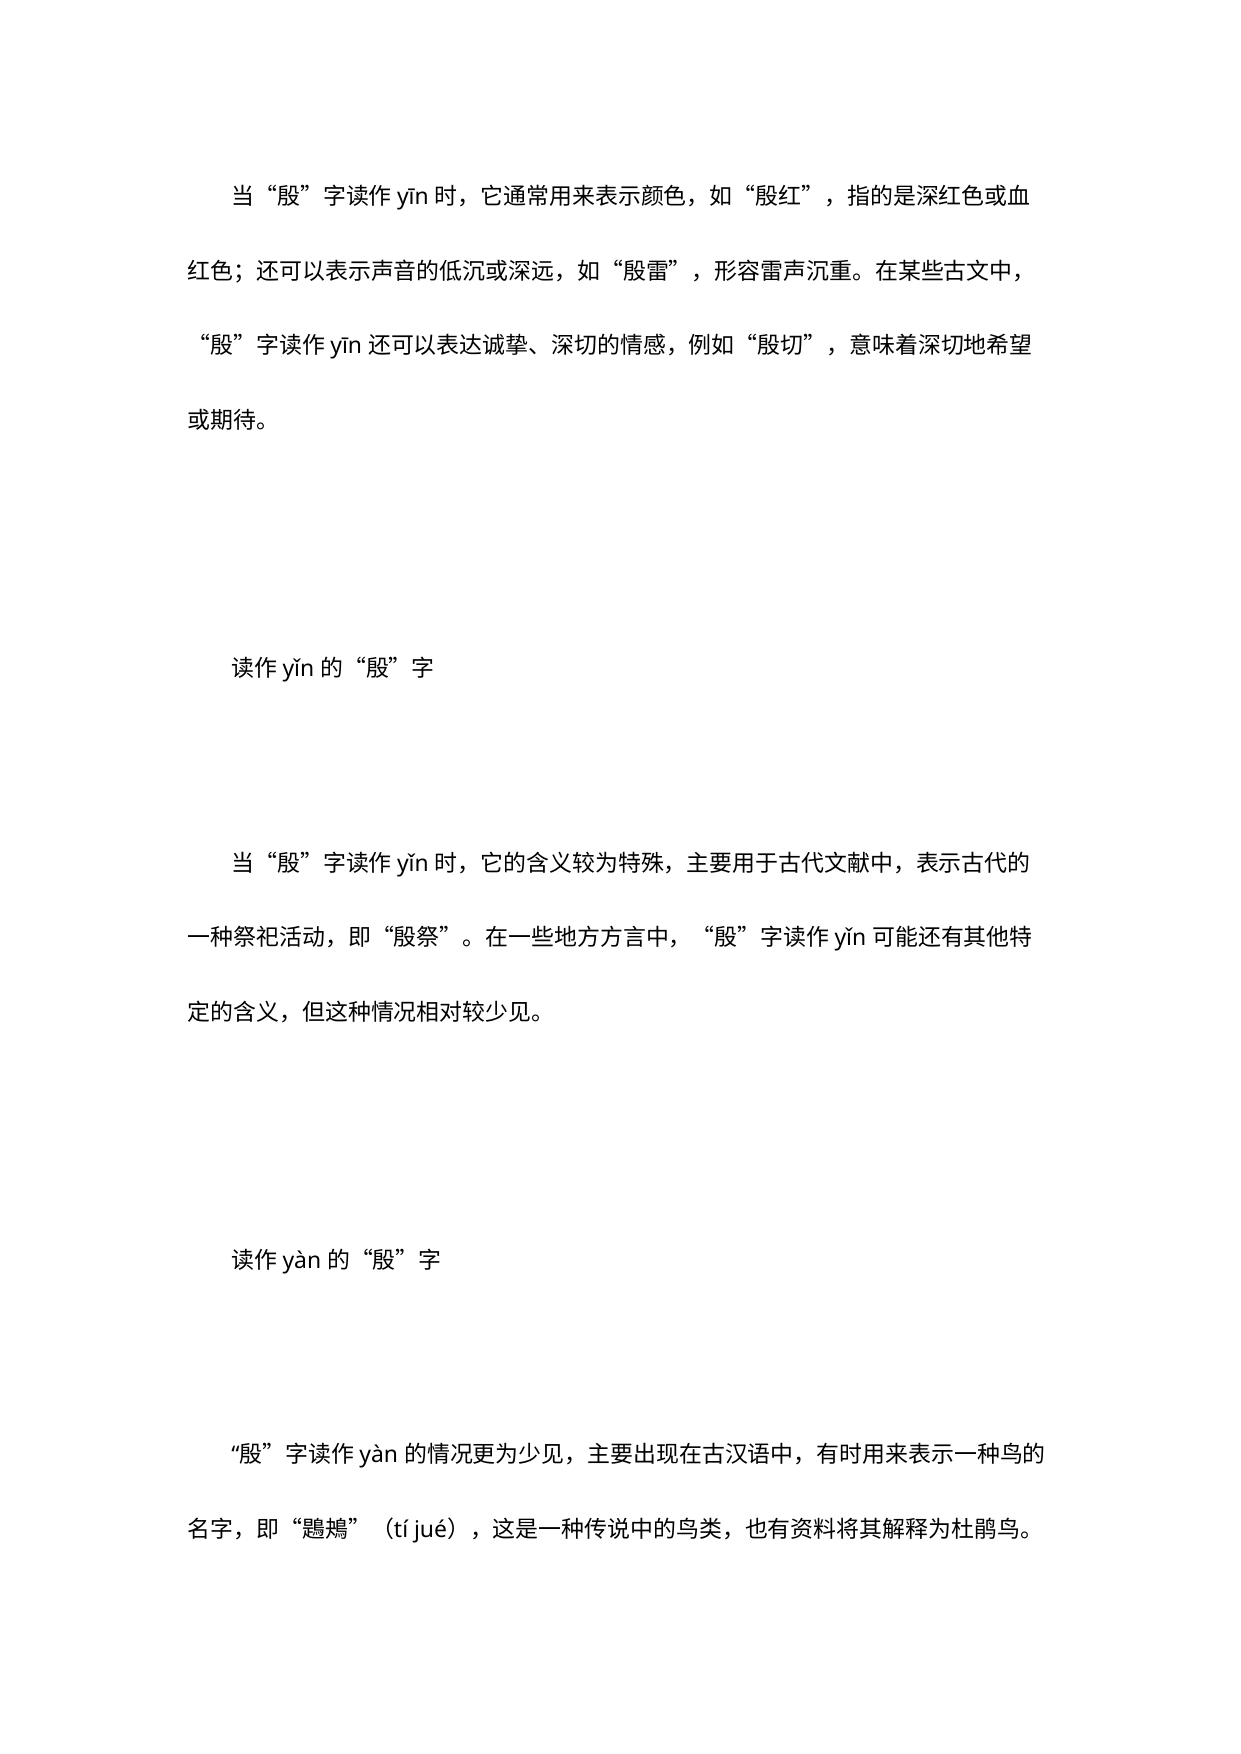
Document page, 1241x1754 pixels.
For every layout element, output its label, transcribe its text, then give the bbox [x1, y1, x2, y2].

text 读作 yàn 的“殷”字 [187, 1226, 1053, 1291]
text 读作 yǐn 的“殷”字 [187, 634, 1053, 699]
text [187, 1420, 1053, 1560]
text 当“殷”字读作 yīn 时，它通常用来表示颜色，如“殷红”，指的是深红色或血红色；还可以表示声音的低沉或深远，如“殷雷”，形容雷声沉重。在某些古文中，“殷”字读作 yīn 还可以表达诚挚、深切的情感，例如“殷切”，意味着深切地希望或期待。 [187, 162, 1053, 451]
text 当“殷”字读作 yǐn 时，它的含义较为特殊，主要用于古代文献中，表示古代的一种祭祀活动，即“殷祭”。在一些地方方言中，“殷”字读作 yǐn 可能还有其他特定的含义，但这种情况相对较少见。 [187, 828, 1053, 1043]
